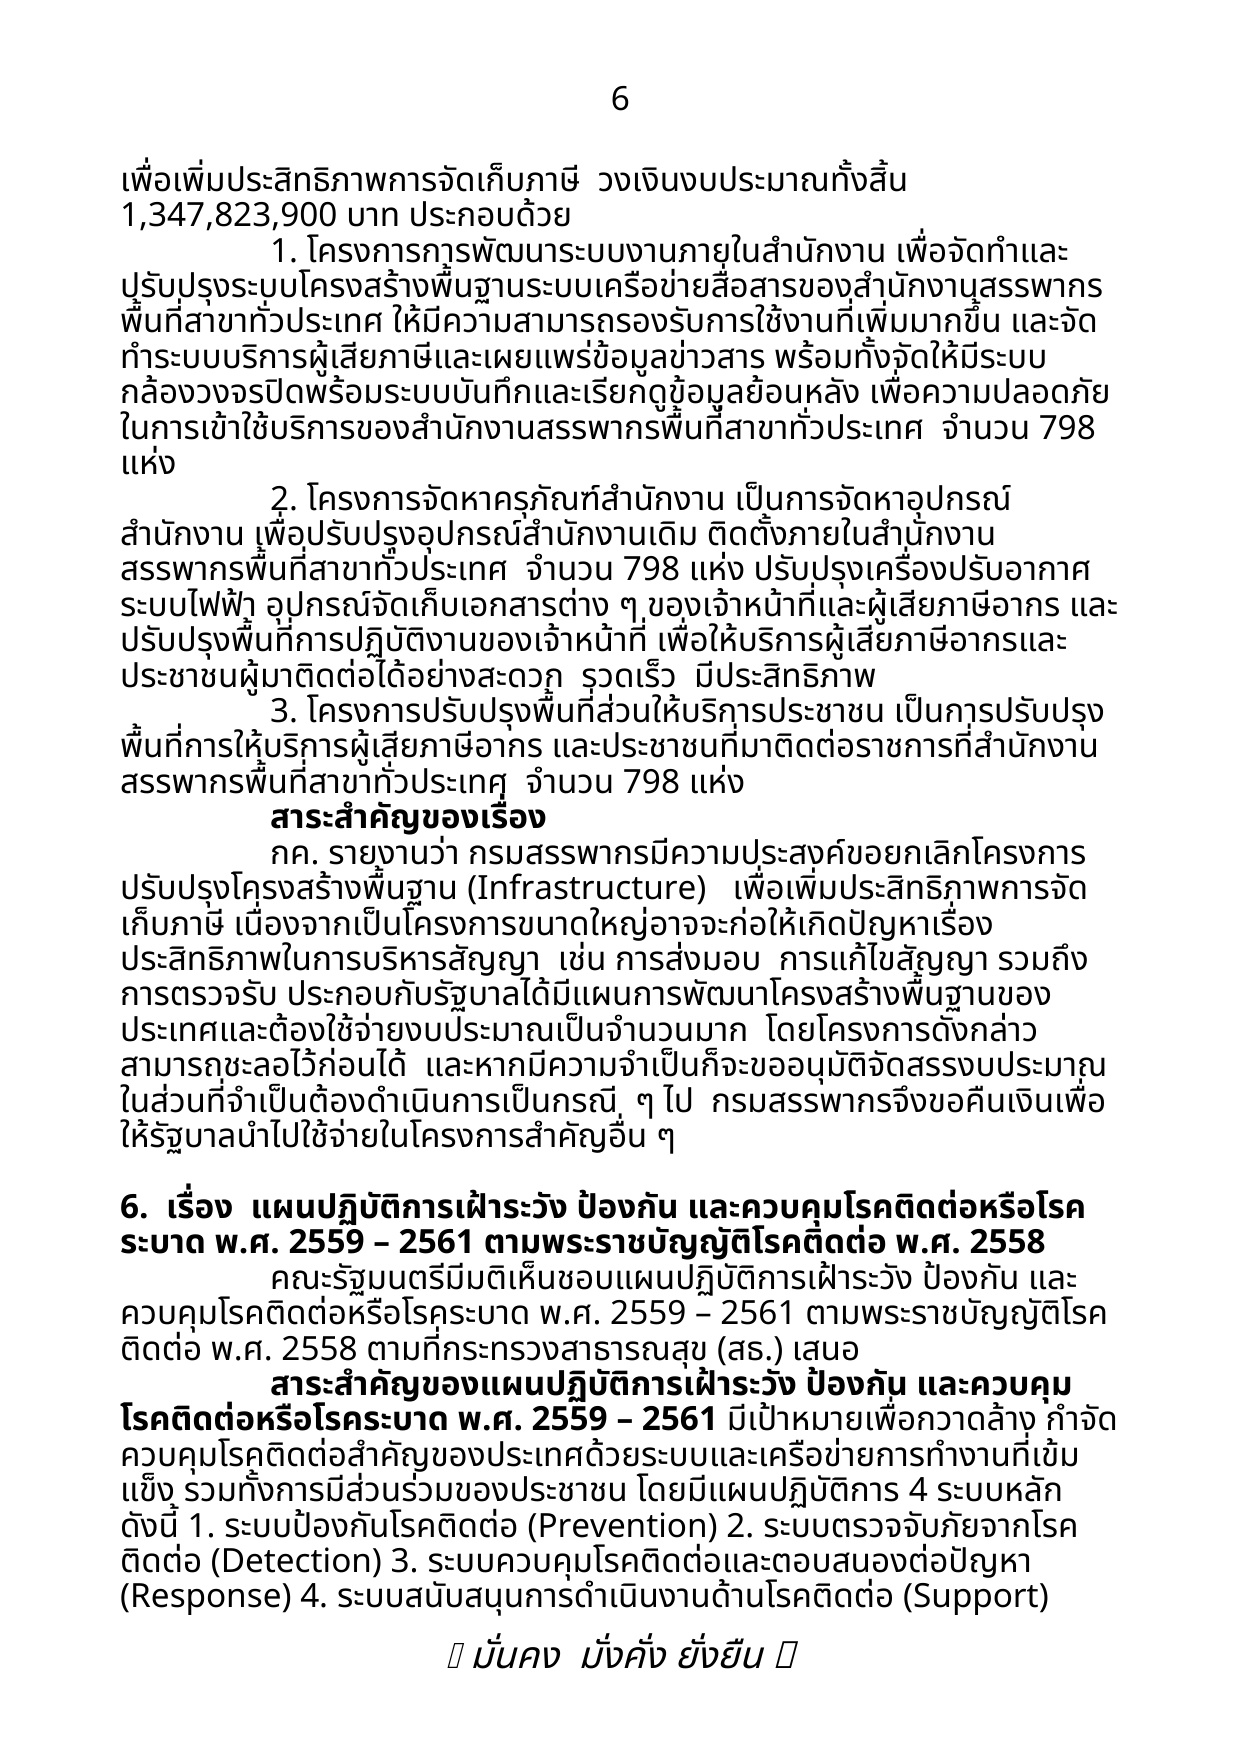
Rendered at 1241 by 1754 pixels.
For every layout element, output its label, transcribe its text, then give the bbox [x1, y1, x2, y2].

text 2. โครงการจัดหาครุภัณฑ์สำนักงาน เป็นการจัดหาอุปกรณ์สำนักงาน เพื่อปรับปรุงอุปกรณ์สำนักงานเดิม ติดตั้งภายในสำนักงานสรรพากรพื้นที่สาขาทั่วประเทศ จำนวน 798 แห่ง ปรับปรุงเครื่องปรับอากาศ ระบบไฟฟ้า อุปกรณ์จัดเก็บเอกสารต่าง ๆ ของเจ้าหน้าที่และผู้เสียภาษีอากร และปรับปรุงพื้นที่การปฏิบัติงานของเจ้าหน้าที่ เพื่อให้บริการผู้เสียภาษีอากรและประชาชนผู้มาติดต่อได้อย่างสะดวก รวดเร็ว มีประสิทธิภาพ [120, 482, 1120, 694]
text สาระสำคัญของแผนปฏิบัติการเฝ้าระวัง ป้องกัน และควบคุมโรคติดต่อหรือโรคระบาด พ.ศ. 2559 – 2561 มีเป้าหมายเพื่อกวาดล้าง กำจัด ควบคุมโรคติดต่อสำคัญของประเทศด้วยระบบและเครือข่ายการทำงานที่เข้มแข็ง รวมทั้งการมีส่วนร่วมของประชาชน โดยมีแผนปฏิบัติการ 4 ระบบหลัก ดังนี้ 1. ระบบป้องกันโรคติดต่อ (Prevention) 2. ระบบตรวจจับภัยจากโรคติดต่อ (Detection) 3. ระบบควบคุมโรคติดต่อและตอบสนองต่อปัญหา (Response) 4. ระบบสนับสนุนการดำเนินงานด้านโรคติดต่อ (Support) [120, 1367, 1120, 1615]
text กค. รายงานว่า กรมสรรพากรมีความประสงค์ขอยกเลิกโครงการปรับปรุงโครงสร้างพื้นฐาน (Infrastructure) เพื่อเพิ่มประสิทธิภาพการจัดเก็บภาษี เนื่องจากเป็นโครงการขนาดใหญ่อาจจะก่อให้เกิดปัญหาเรื่องประสิทธิภาพในการบริหารสัญญา เช่น การส่งมอบ การแก้ไขสัญญา รวมถึงการตรวจรับ ประกอบกับรัฐบาลได้มีแผนการพัฒนาโครงสร้างพื้นฐานของประเทศและต้องใช้จ่ายงบประมาณเป็นจำนวนมาก โดยโครงการดังกล่าวสามารถชะลอไว้ก่อนได้ และหากมีความจำเป็นก็จะขออนุมัติจัดสรรงบประมาณในส่วนที่จำเป็นต้องดำเนินการเป็นกรณี ๆ ไป กรมสรรพากรจึงขอคืนเงินเพื่อให้รัฐบาลนำไปใช้จ่ายในโครงการสำคัญอื่น ๆ [120, 836, 1120, 1154]
text สาระสำคัญของเรื่อง [120, 800, 1120, 836]
text 1. โครงการการพัฒนาระบบงานภายในสำนักงาน เพื่อจัดทำและปรับปรุงระบบโครงสร้างพื้นฐานระบบเครือข่ายสื่อสารของสำนักงานสรรพากรพื้นที่สาขาทั่วประเทศ ให้มีความสามารถรองรับการใช้งานที่เพิ่มมากขึ้น และจัดทำระบบบริการผู้เสียภาษีและเผยแพร่ข้อมูลข่าวสาร พร้อมทั้งจัดให้มีระบบกล้องวงจรปิดพร้อมระบบบันทึกและเรียกดูข้อมูลย้อนหลัง เพื่อความปลอดภัยในการเข้าใช้บริการของสำนักงานสรรพากรพื้นที่สาขาทั่วประเทศ จำนวน 798 แห่ง [120, 234, 1120, 482]
text 6. เรื่อง แผนปฏิบัติการเฝ้าระวัง ป้องกัน และควบคุมโรคติดต่อหรือโรคระบาด พ.ศ. 2559 – 2561 ตามพระราชบัญญัติโรคติดต่อ พ.ศ. 2558 [120, 1190, 1120, 1261]
text คณะรัฐมนตรีมีมติเห็นชอบแผนปฏิบัติการเฝ้าระวัง ป้องกัน และควบคุมโรคติดต่อหรือโรคระบาด พ.ศ. 2559 – 2561 ตามพระราชบัญญัติโรคติดต่อ พ.ศ. 2558 ตามที่กระทรวงสาธารณสุข (สธ.) เสนอ [120, 1261, 1120, 1367]
text 3. โครงการปรับปรุงพื้นที่ส่วนให้บริการประชาชน เป็นการปรับปรุงพื้นที่การให้บริการผู้เสียภาษีอากร และประชาชนที่มาติดต่อราชการที่สำนักงานสรรพากรพื้นที่สาขาทั่วประเทศ จำนวน 798 แห่ง [120, 694, 1120, 800]
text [120, 163, 1120, 234]
